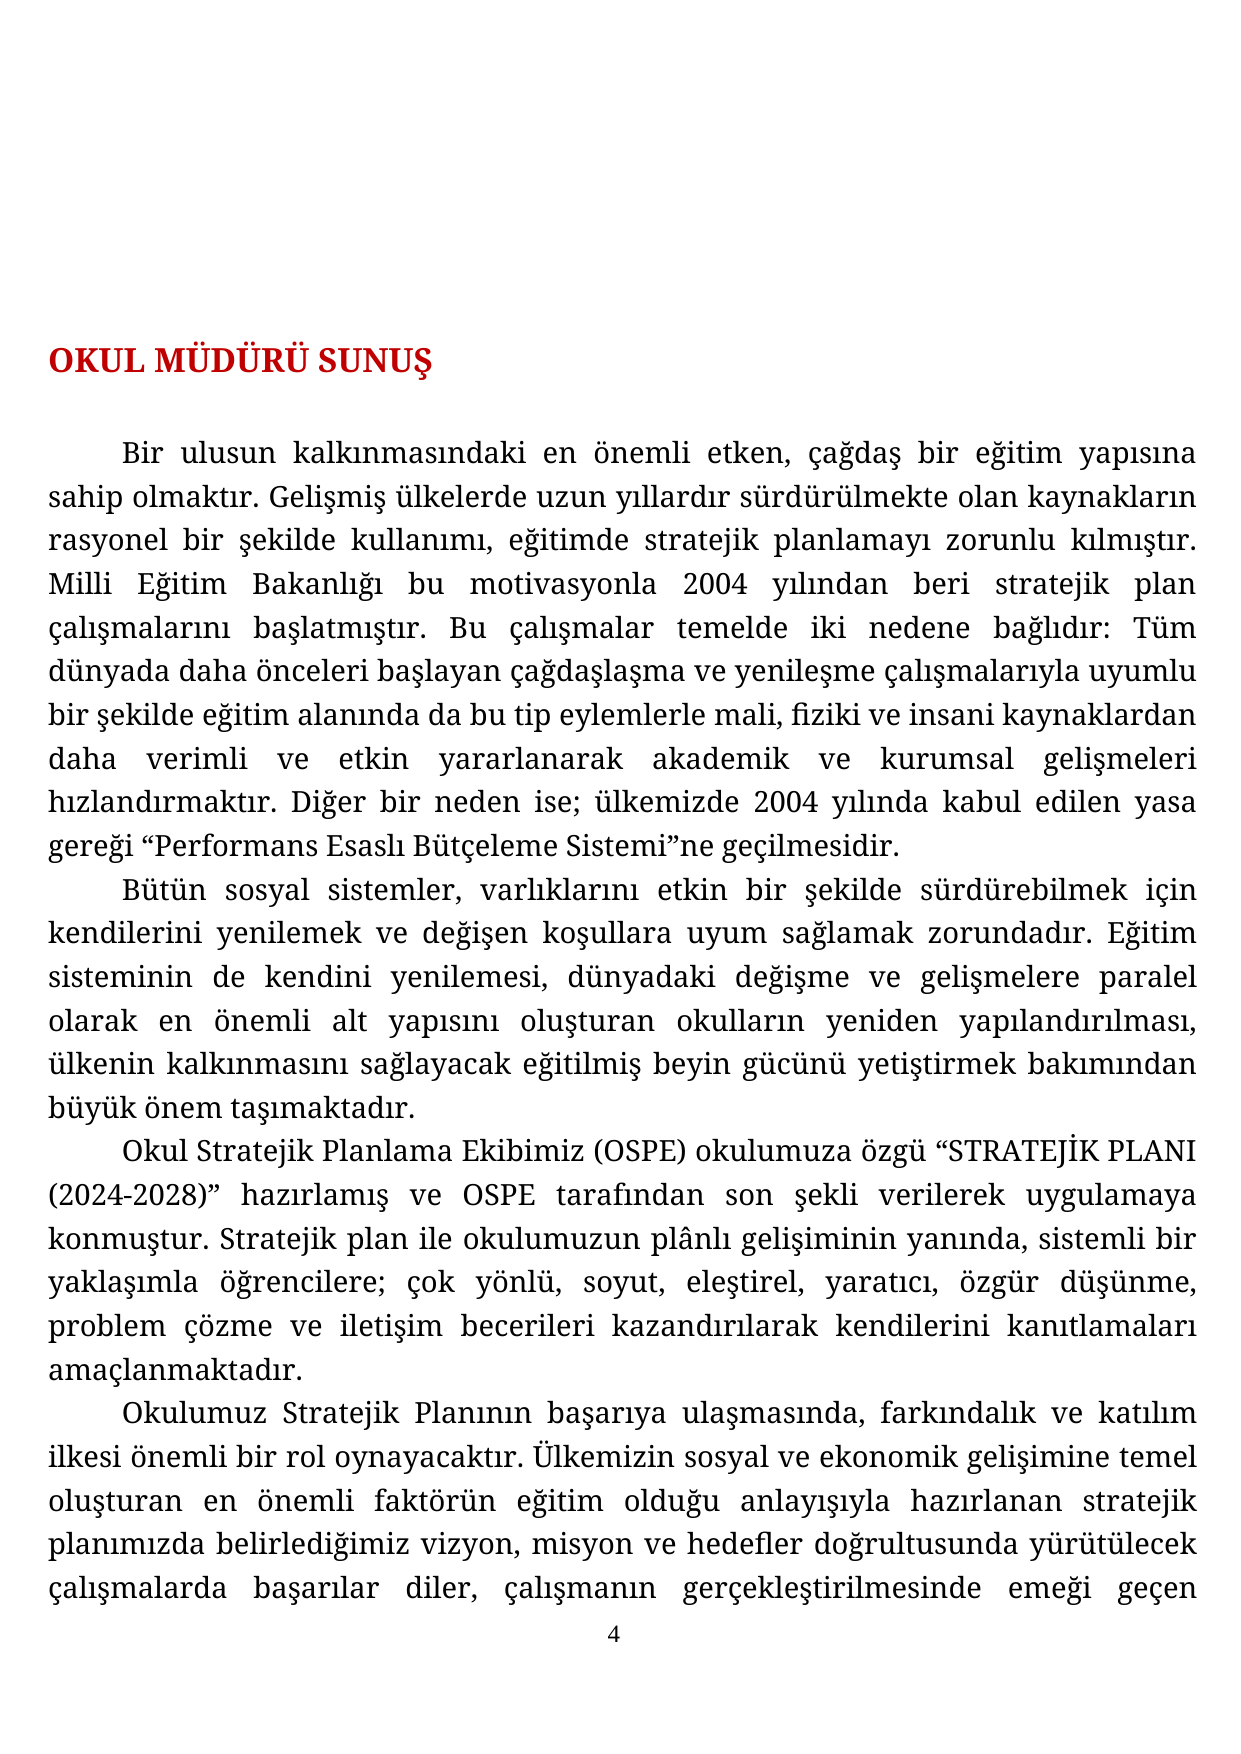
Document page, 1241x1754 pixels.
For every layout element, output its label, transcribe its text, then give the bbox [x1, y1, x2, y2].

text OKUL MÜDÜRÜ SUNUŞ [48, 337, 1198, 382]
text Bir ulusun kalkınmasındaki en önemli etken, çağdaş bir eğitim yapısına sahip olmaktır. Gelişmiş ülkelerde uzun yıllardır sürdürülmekte olan kaynakların rasyonel bir şekilde kullanımı, eğitimde stratejik planlamayı zorunlu kılmıştır. Milli Eğitim Bakanlığı bu motivasyonla 2004 yılından beri stratejik plan çalışmalarını başlatmıştır. Bu çalışmalar temelde iki nedene bağlıdır: Tüm dünyada daha önceleri başlayan çağdaşlaşma ve yenileşme çalışmalarıyla uyumlu bir şekilde eğitim alanında da bu tip eylemlerle mali, fiziki ve insani kaynaklardan daha verimli ve etkin yararlanarak akademik ve kurumsal gelişmeleri hızlandırmaktır. Diğer bir neden ise; ülkemizde 2004 yılında kabul edilen yasa gereği “Performans Esaslı Bütçeleme Sistemi”ne geçilmesidir. [48, 432, 1198, 865]
text Okul Stratejik Planlama Ekibimiz (OSPE) okulumuza özgü “STRATEJİK PLANI (2024-2028)” hazırlamış ve OSPE tarafından son şekli verilerek uygulamaya konmuştur. Stratejik plan ile okulumuzun plânlı gelişiminin yanında, sistemli bir yaklaşımla öğrencilere; çok yönlü, soyut, eleştirel, yaratıcı, özgür düşünme, problem çözme ve iletişim becerileri kazandırılarak kendilerini kanıtlamaları amaçlanmaktadır. [48, 1131, 1198, 1389]
text Bütün sosyal sistemler, varlıklarını etkin bir şekilde sürdürebilmek için kendilerini yenilemek ve değişen koşullara uyum sağlamak zorundadır. Eğitim sisteminin de kendini yenilemesi, dünyadaki değişme ve gelişmelere paralel olarak en önemli alt yapısını oluşturan okulların yeniden yapılandırılması, ülkenin kalkınmasını sağlayacak eğitilmiş beyin gücünü yetiştirmek bakımından büyük önem taşımaktadır. [48, 869, 1198, 1127]
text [48, 1393, 1198, 1607]
